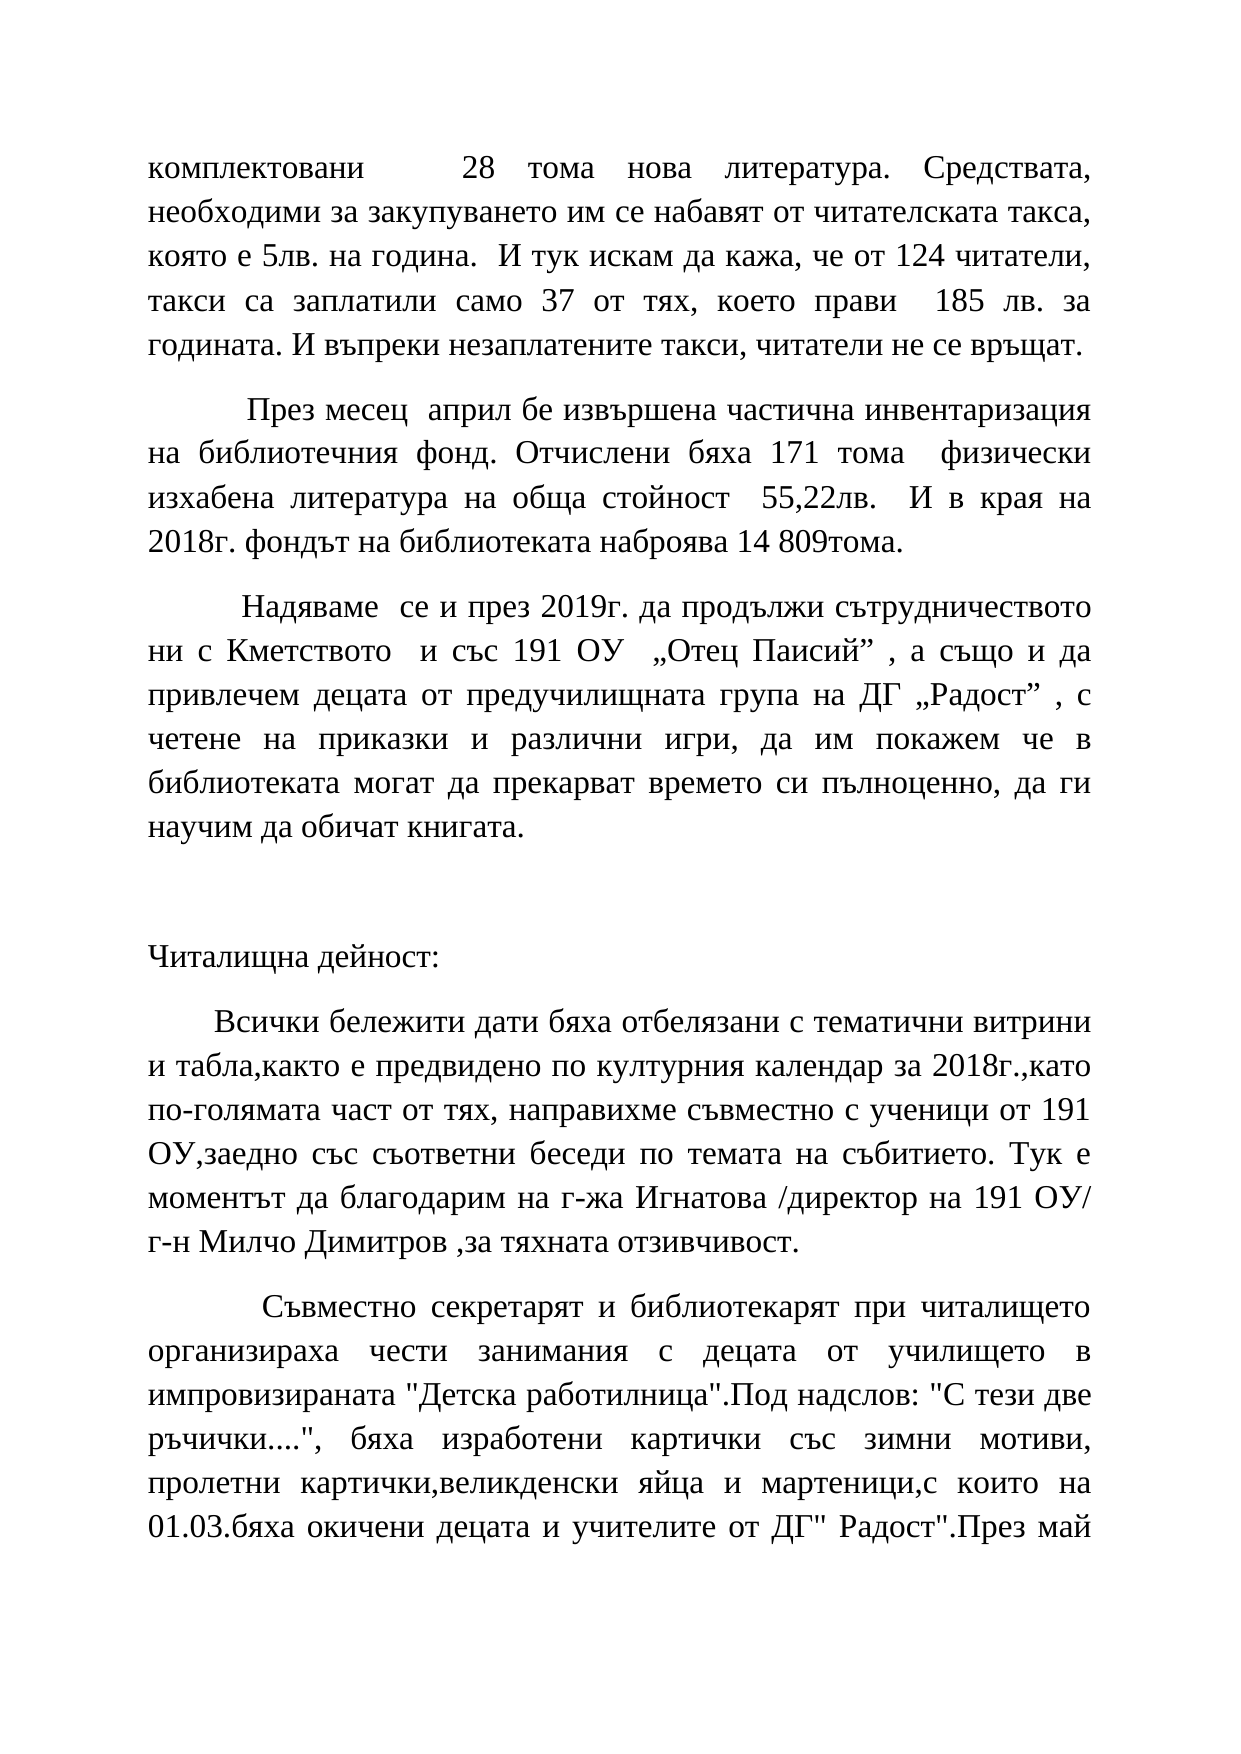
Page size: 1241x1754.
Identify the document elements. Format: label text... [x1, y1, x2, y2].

text Читалищна дейност: [148, 936, 1093, 974]
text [148, 148, 1093, 362]
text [148, 1286, 1093, 1545]
text Всички бележити дати бяха отбелязани с тематични витрини и табла,както е предвидено по културния календар за 2018г.,като по-голямата част от тях, направихме съвместно с ученици от 191 ОУ,заедно със съответни беседи по темата на събитието. Тук е моментът да благодарим на г-жа Игнатова /директор на 191 ОУ/ г-н Милчо Димитров ,за тяхната отзивчивост. [148, 1001, 1093, 1259]
text Надяваме се и през 2019г. да продължи сътрудничеството ни с Кметството и със 191 ОУ „Отец Паисий” , а също и да привлечем децата от предучилищната група на ДГ „Радост” , с четене на приказки и различни игри, да им покажем че в библиотеката могат да прекарват времето си пълноценно, да ги научим да обичат книгата. [148, 586, 1093, 844]
text През месец април бе извършена частична инвентаризация на библиотечния фонд. Отчислени бяха 171 тома физически изхабена литература на обща стойност 55,22лв. И в края на 2018г. фондът на библиотеката наброява 14 809тома. [148, 389, 1093, 559]
